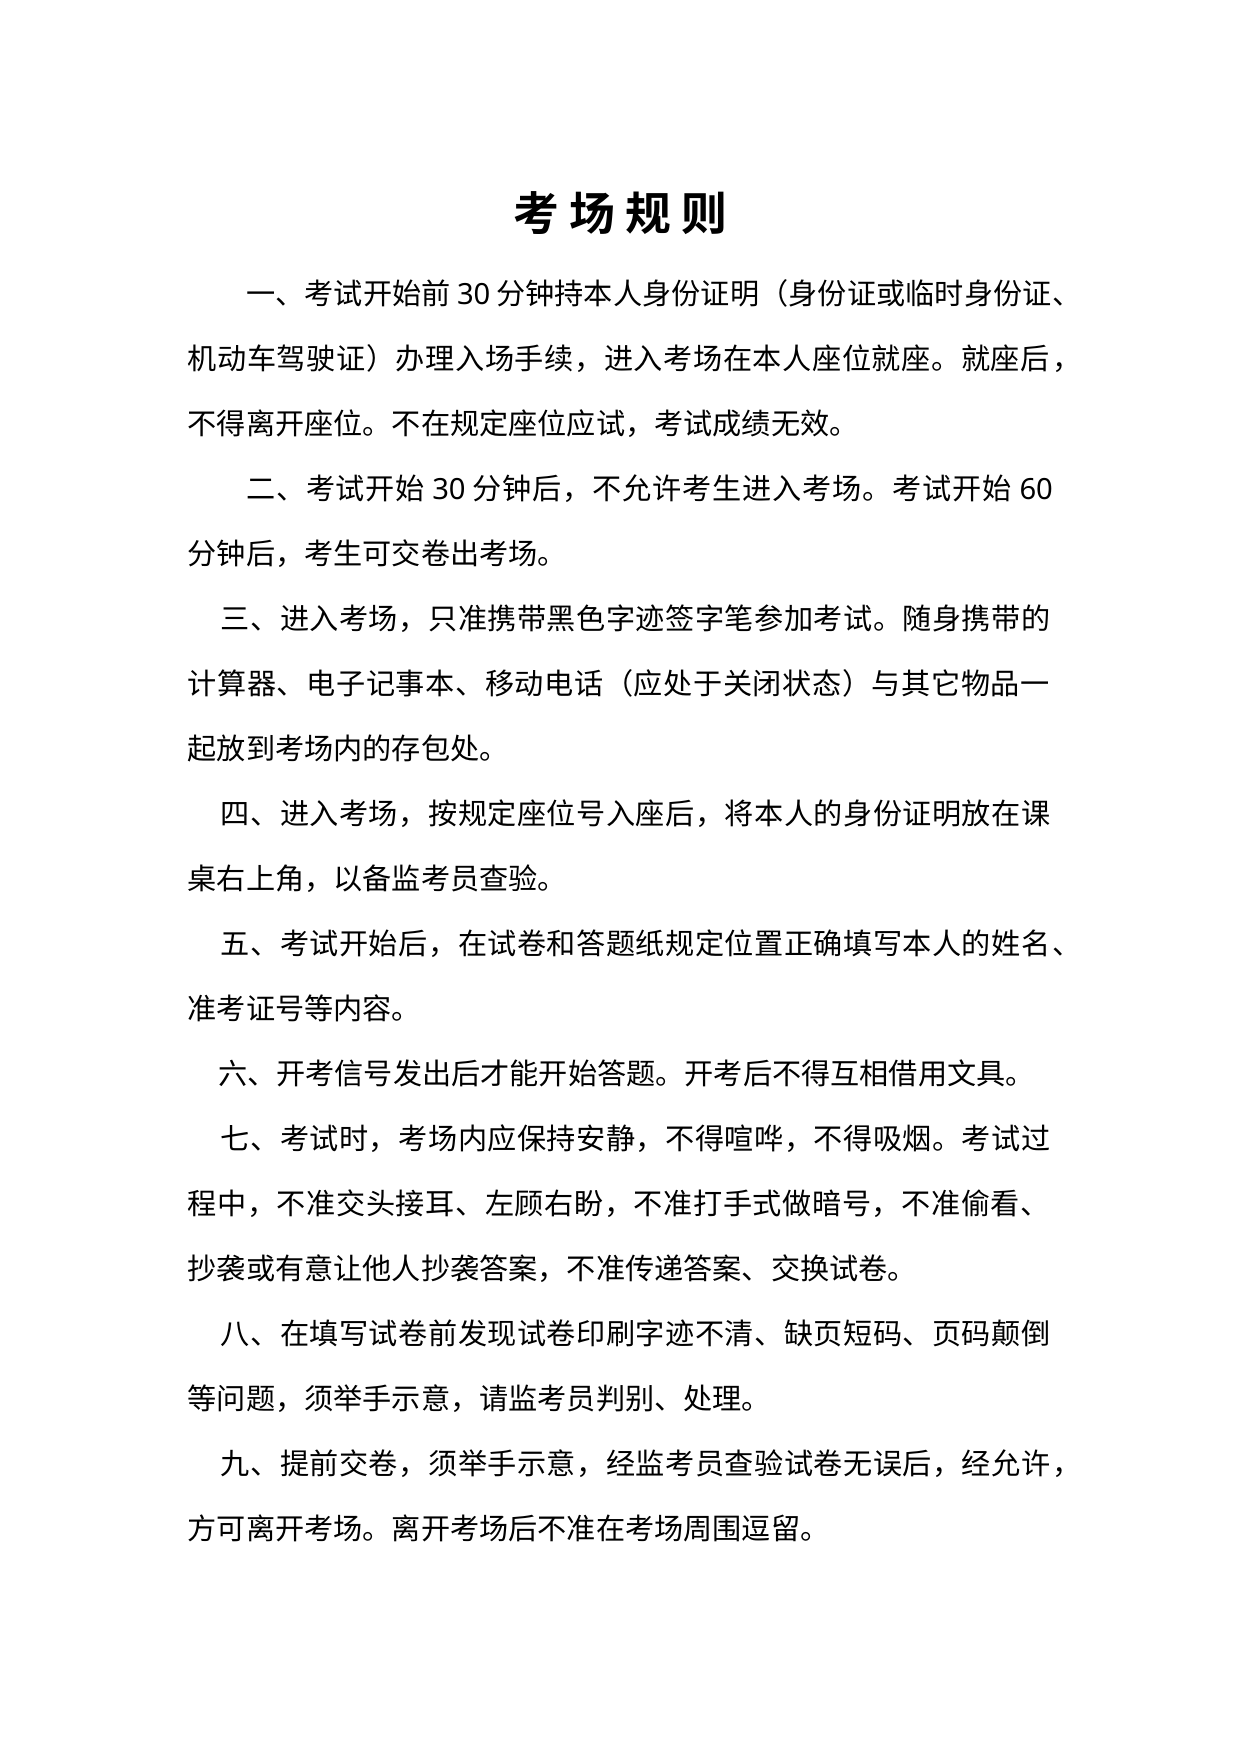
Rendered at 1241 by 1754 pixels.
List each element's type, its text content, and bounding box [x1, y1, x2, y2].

text 一、考试开始前30分钟持本人身份证明（身份证或临时身份证、机动车驾驶证）办理入场手续，进入考场在本人座位就座。就座后，不得离开座位。不在规定座位应试，考试成绩无效。 [187, 259, 1053, 454]
text 五、考试开始后，在试卷和答题纸规定位置正确填写本人的姓名、准考证号等内容。 [187, 909, 1053, 1039]
text 八、在填写试卷前发现试卷印刷字迹不清、缺页短码、页码颠倒等问题，须举手示意，请监考员判别、处理。 [187, 1299, 1053, 1429]
text 考 场 规 则 [187, 162, 1053, 259]
text 二、考试开始30分钟后，不允许考生进入考场。考试开始60分钟后，考生可交卷出考场。 [187, 454, 1053, 584]
text 六、开考信号发出后才能开始答题。开考后不得互相借用文具。 [187, 1039, 1053, 1104]
text 四、进入考场，按规定座位号入座后，将本人的身份证明放在课桌右上角，以备监考员查验。 [187, 779, 1053, 909]
text 三、进入考场，只准携带黑色字迹签字笔参加考试。随身携带的计算器、电子记事本、移动电话（应处于关闭状态）与其它物品一起放到考场内的存包处。 [187, 584, 1053, 779]
text 九、提前交卷，须举手示意，经监考员查验试卷无误后，经允许，方可离开考场。离开考场后不准在考场周围逗留。 [187, 1429, 1053, 1559]
text 七、考试时，考场内应保持安静，不得喧哗，不得吸烟。考试过程中，不准交头接耳、左顾右盼，不准打手式做暗号，不准偷看、抄袭或有意让他人抄袭答案，不准传递答案、交换试卷。 [187, 1104, 1053, 1299]
